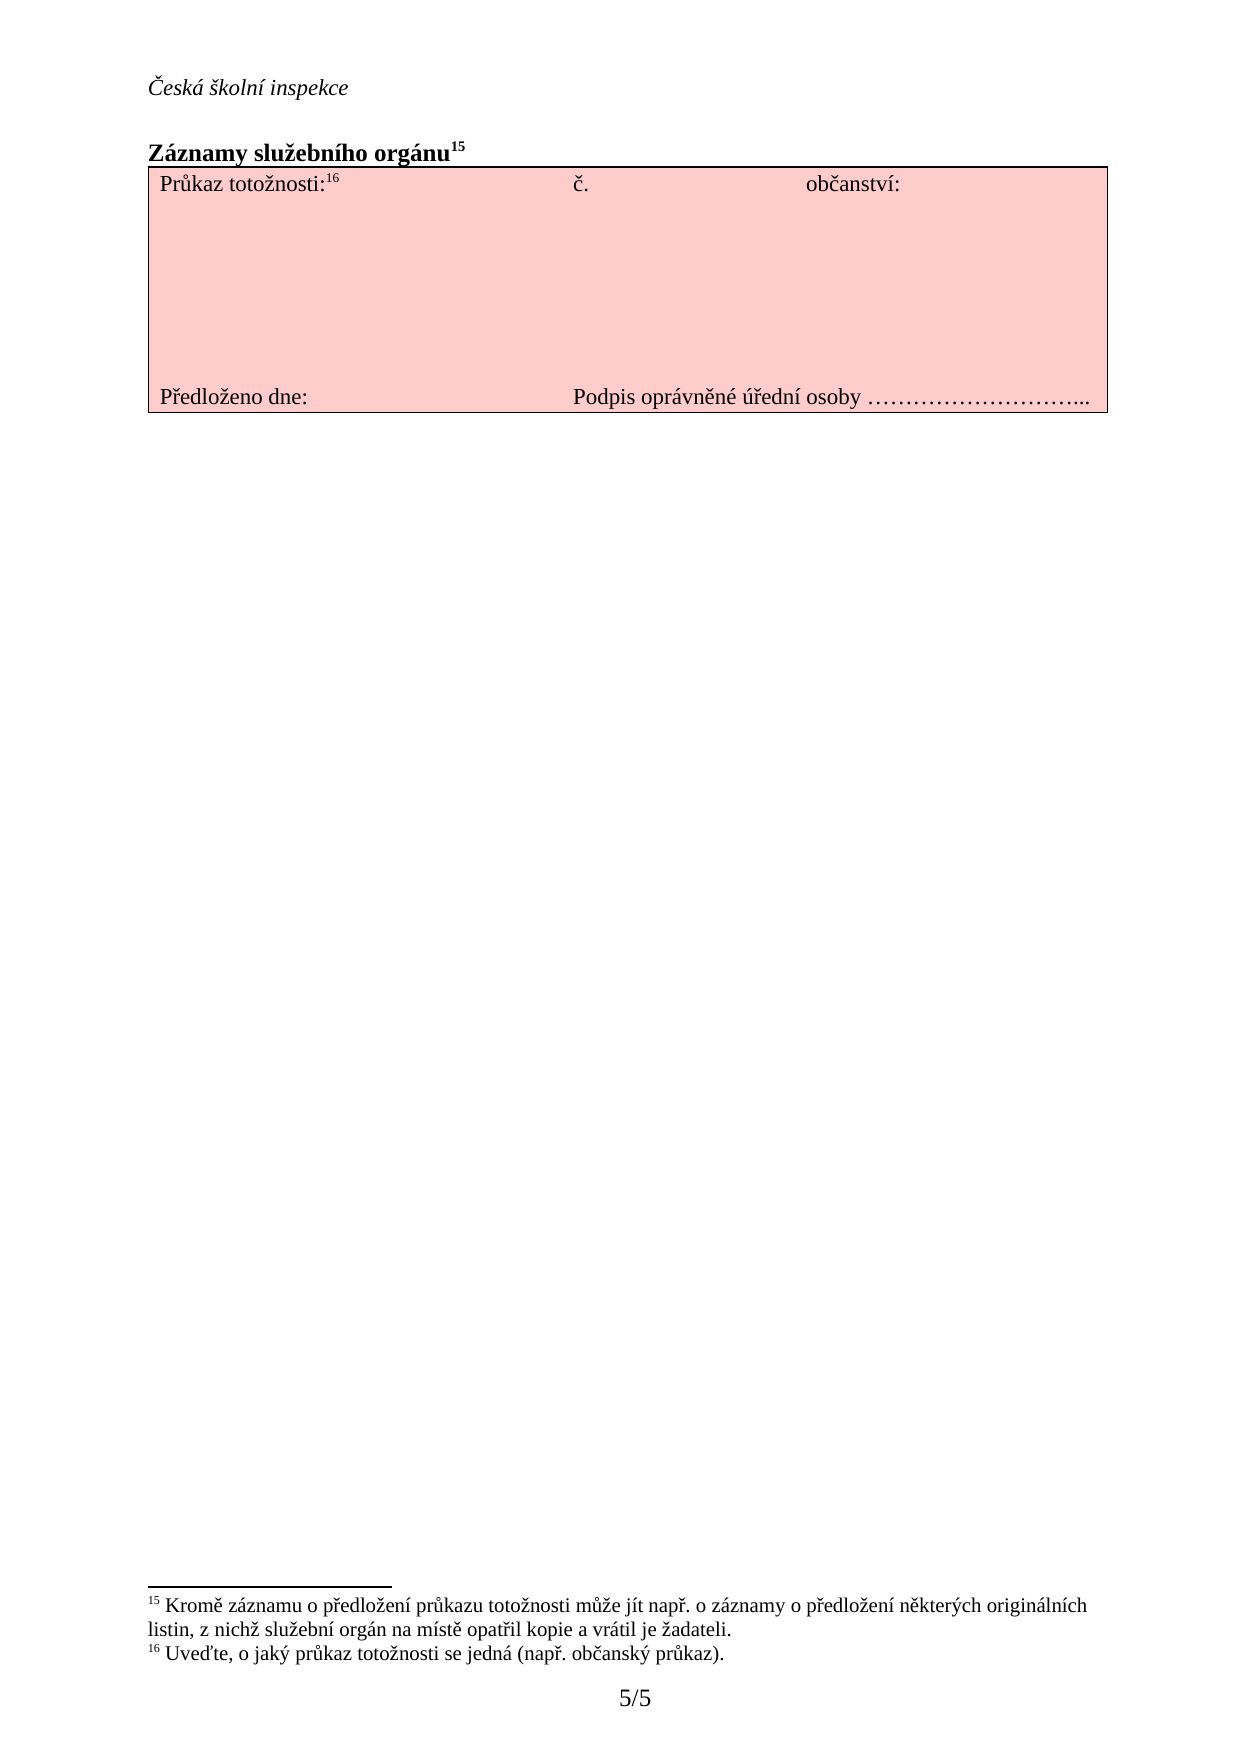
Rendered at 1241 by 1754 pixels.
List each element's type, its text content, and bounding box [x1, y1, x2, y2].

table_header Průkaz totožnosti: č. občanství: Předloženo dne: Podpis oprávněné úřední osoby ………………………... [149, 168, 1107, 412]
text Záznamy služebního orgánu [148, 138, 1122, 166]
